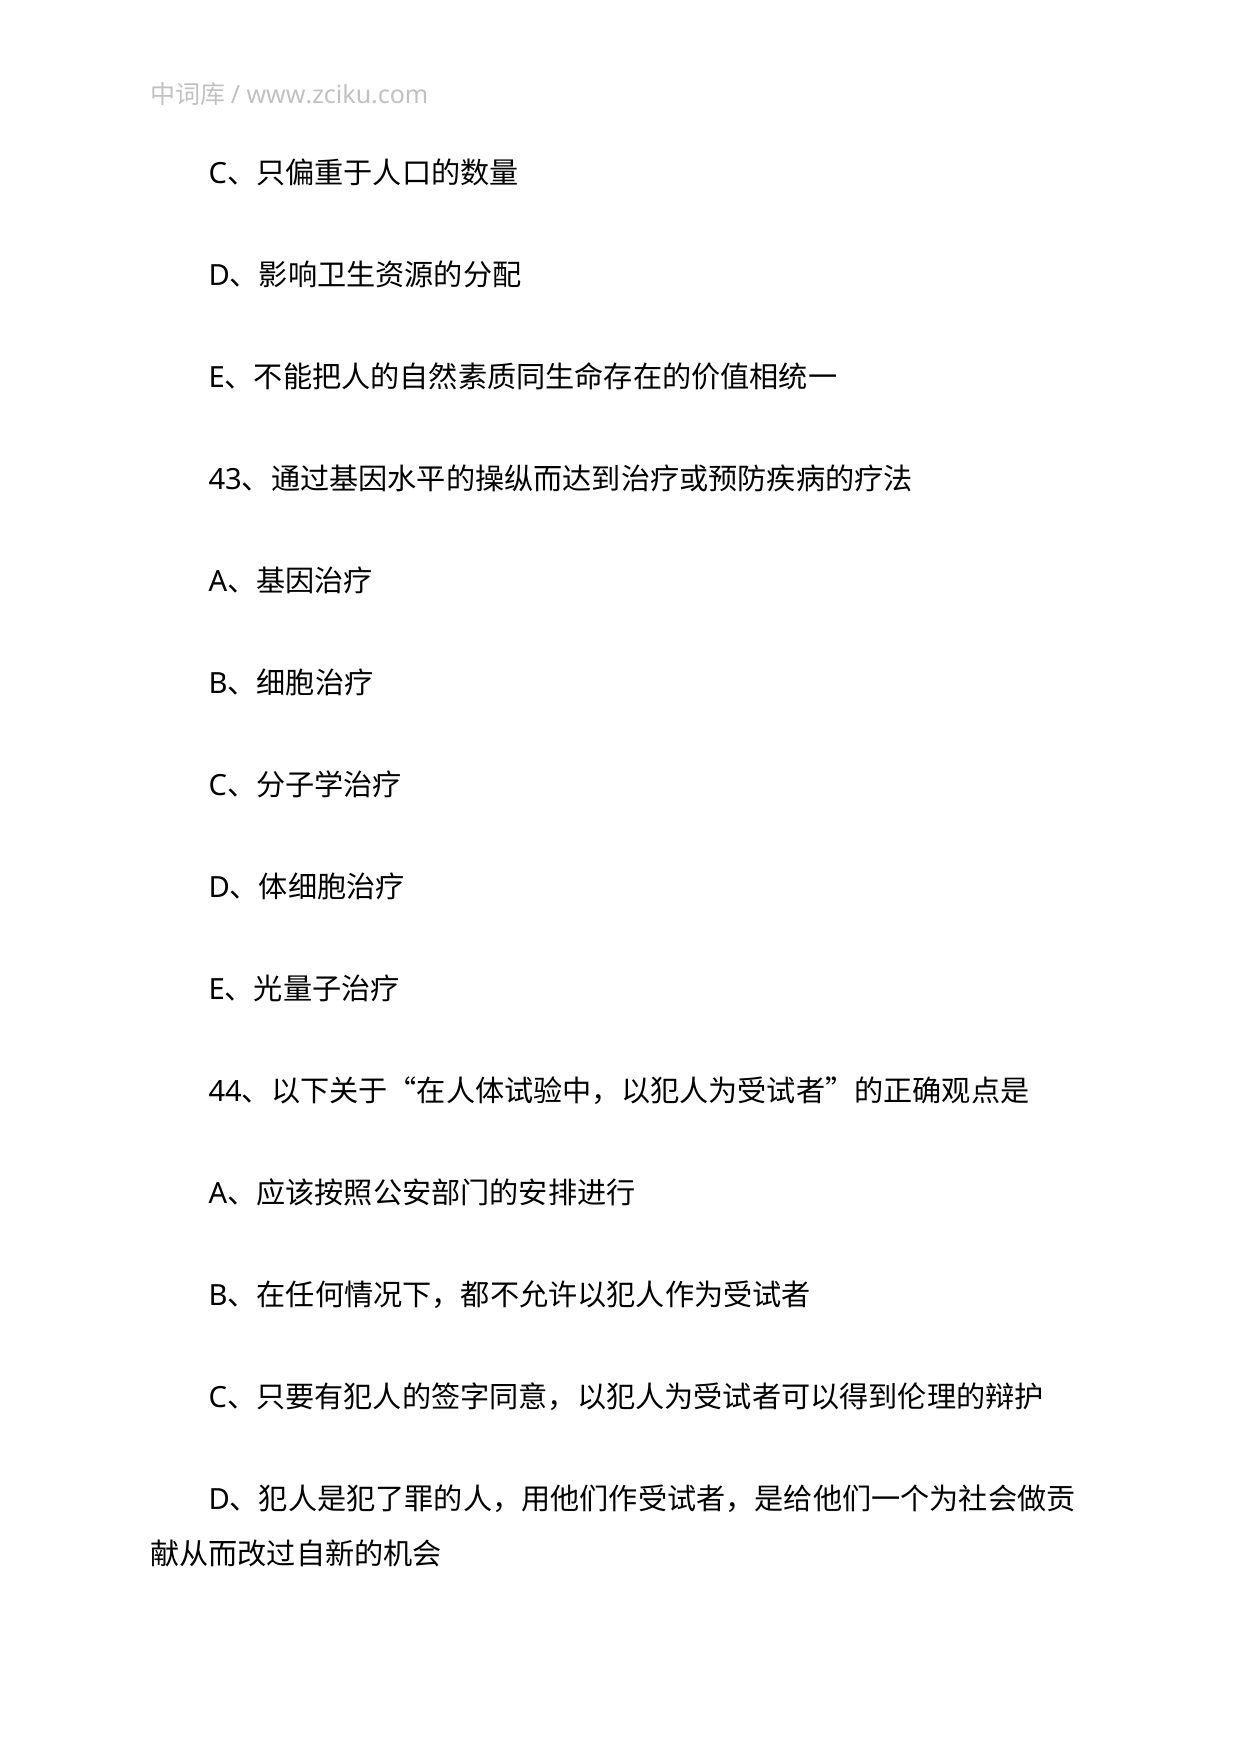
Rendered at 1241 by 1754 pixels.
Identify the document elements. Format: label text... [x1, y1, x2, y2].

text E、不能把人的自然素质同生命存在的价值相统一 [150, 354, 1090, 396]
text B、细胞治疗 [150, 660, 1090, 702]
text B、在任何情况下，都不允许以犯人作为受试者 [150, 1272, 1090, 1314]
text C、只偏重于人口的数量 [150, 150, 1090, 192]
text C、只要有犯人的签字同意，以犯人为受试者可以得到伦理的辩护 [150, 1374, 1090, 1416]
text C、分子学治疗 [150, 762, 1090, 804]
text D、犯人是犯了罪的人，用他们作受试者，是给他们一个为社会做贡献从而改过自新的机会 [150, 1476, 1090, 1573]
text D、体细胞治疗 [150, 864, 1090, 906]
text D、影响卫生资源的分配 [150, 252, 1090, 294]
text 43、通过基因水平的操纵而达到治疗或预防疾病的疗法 [150, 456, 1090, 498]
text A、基因治疗 [150, 558, 1090, 600]
text A、应该按照公安部门的安排进行 [150, 1170, 1090, 1212]
text 44、以下关于“在人体试验中，以犯人为受试者”的正确观点是 [150, 1068, 1090, 1110]
text E、光量子治疗 [150, 966, 1090, 1008]
